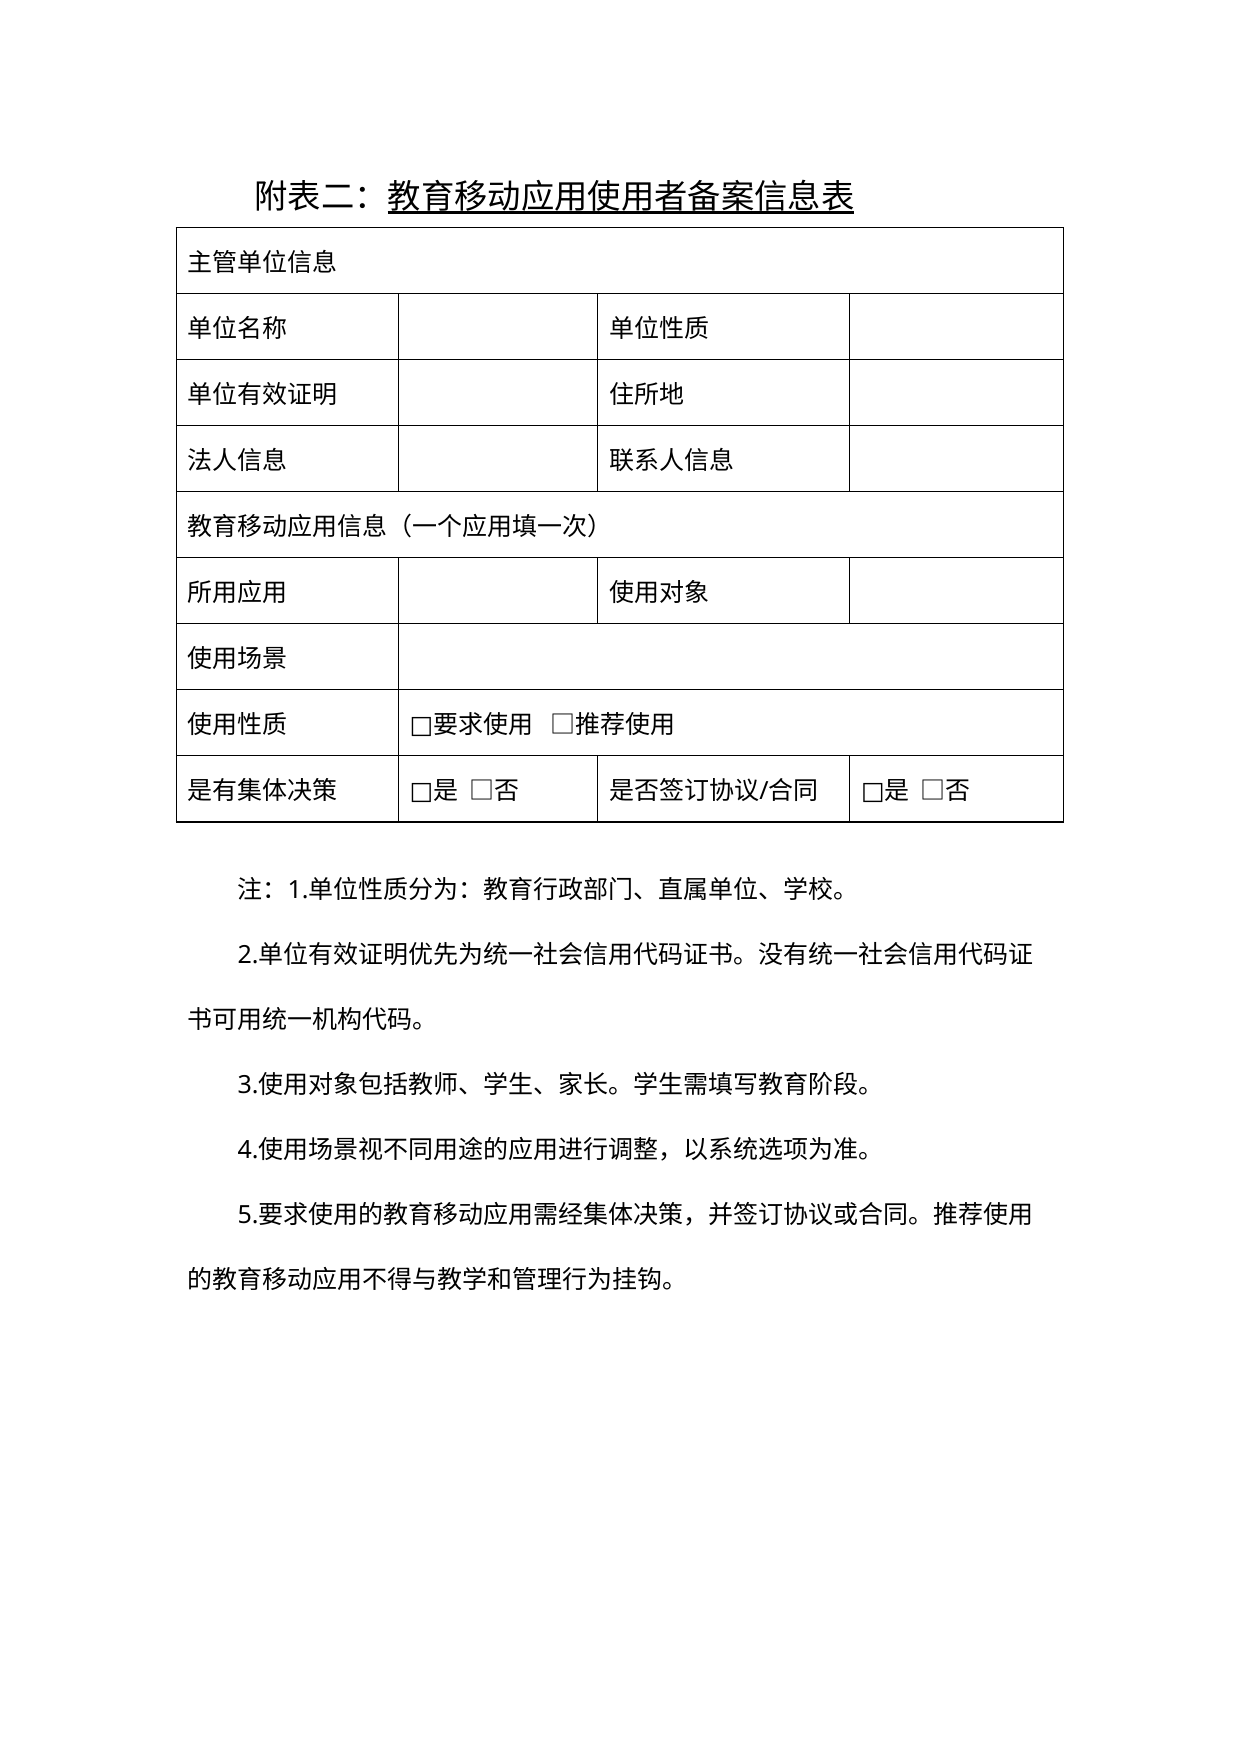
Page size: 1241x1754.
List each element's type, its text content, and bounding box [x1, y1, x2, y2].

table_cell [850, 294, 1063, 359]
text 3.使用对象包括教师、学生、家长。学生需填写教育阶段。 [187, 1050, 1053, 1115]
text 4.使用场景视不同用途的应用进行调整，以系统选项为准。 [187, 1115, 1053, 1180]
table_cell 所用应用 [177, 558, 398, 623]
table_cell □是 □否 [399, 756, 597, 821]
table_cell 是有集体决策 [177, 756, 398, 821]
table_cell 使用场景 [177, 624, 398, 689]
table_cell [850, 426, 1063, 491]
table_cell [399, 360, 597, 425]
table_cell [399, 558, 597, 623]
table_cell [850, 558, 1063, 623]
table_cell 住所地 [598, 360, 849, 425]
table_cell □是 □否 [850, 756, 1063, 821]
table_cell 教育移动应用信息（一个应用填一次） [177, 492, 1063, 557]
table_cell 单位性质 [598, 294, 849, 359]
text 5.要求使用的教育移动应用需经集体决策，并签订协议或合同。推荐使用的教育移动应用不得与教学和管理行为挂钩。 [187, 1180, 1053, 1310]
text 附表二：教育移动应用使用者备案信息表 [187, 162, 1053, 227]
table_cell 使用性质 [177, 690, 398, 755]
table_cell 单位名称 [177, 294, 398, 359]
table_cell 联系人信息 [598, 426, 849, 491]
text 注：1.单位性质分为：教育行政部门、直属单位、学校。 [187, 855, 1053, 920]
table_cell 法人信息 [177, 426, 398, 491]
table_cell 单位有效证明 [177, 360, 398, 425]
table_cell □要求使用 □推荐使用 [399, 690, 1063, 755]
text 2.单位有效证明优先为统一社会信用代码证书。没有统一社会信用代码证书可用统一机构代码。 [187, 920, 1053, 1050]
table_cell [850, 360, 1063, 425]
table_header 主管单位信息 [177, 228, 1063, 293]
table_cell [399, 624, 1063, 689]
table_cell 是否签订协议/合同 [598, 756, 849, 821]
table_cell [399, 294, 597, 359]
table_cell [399, 426, 597, 491]
table_cell 使用对象 [598, 558, 849, 623]
